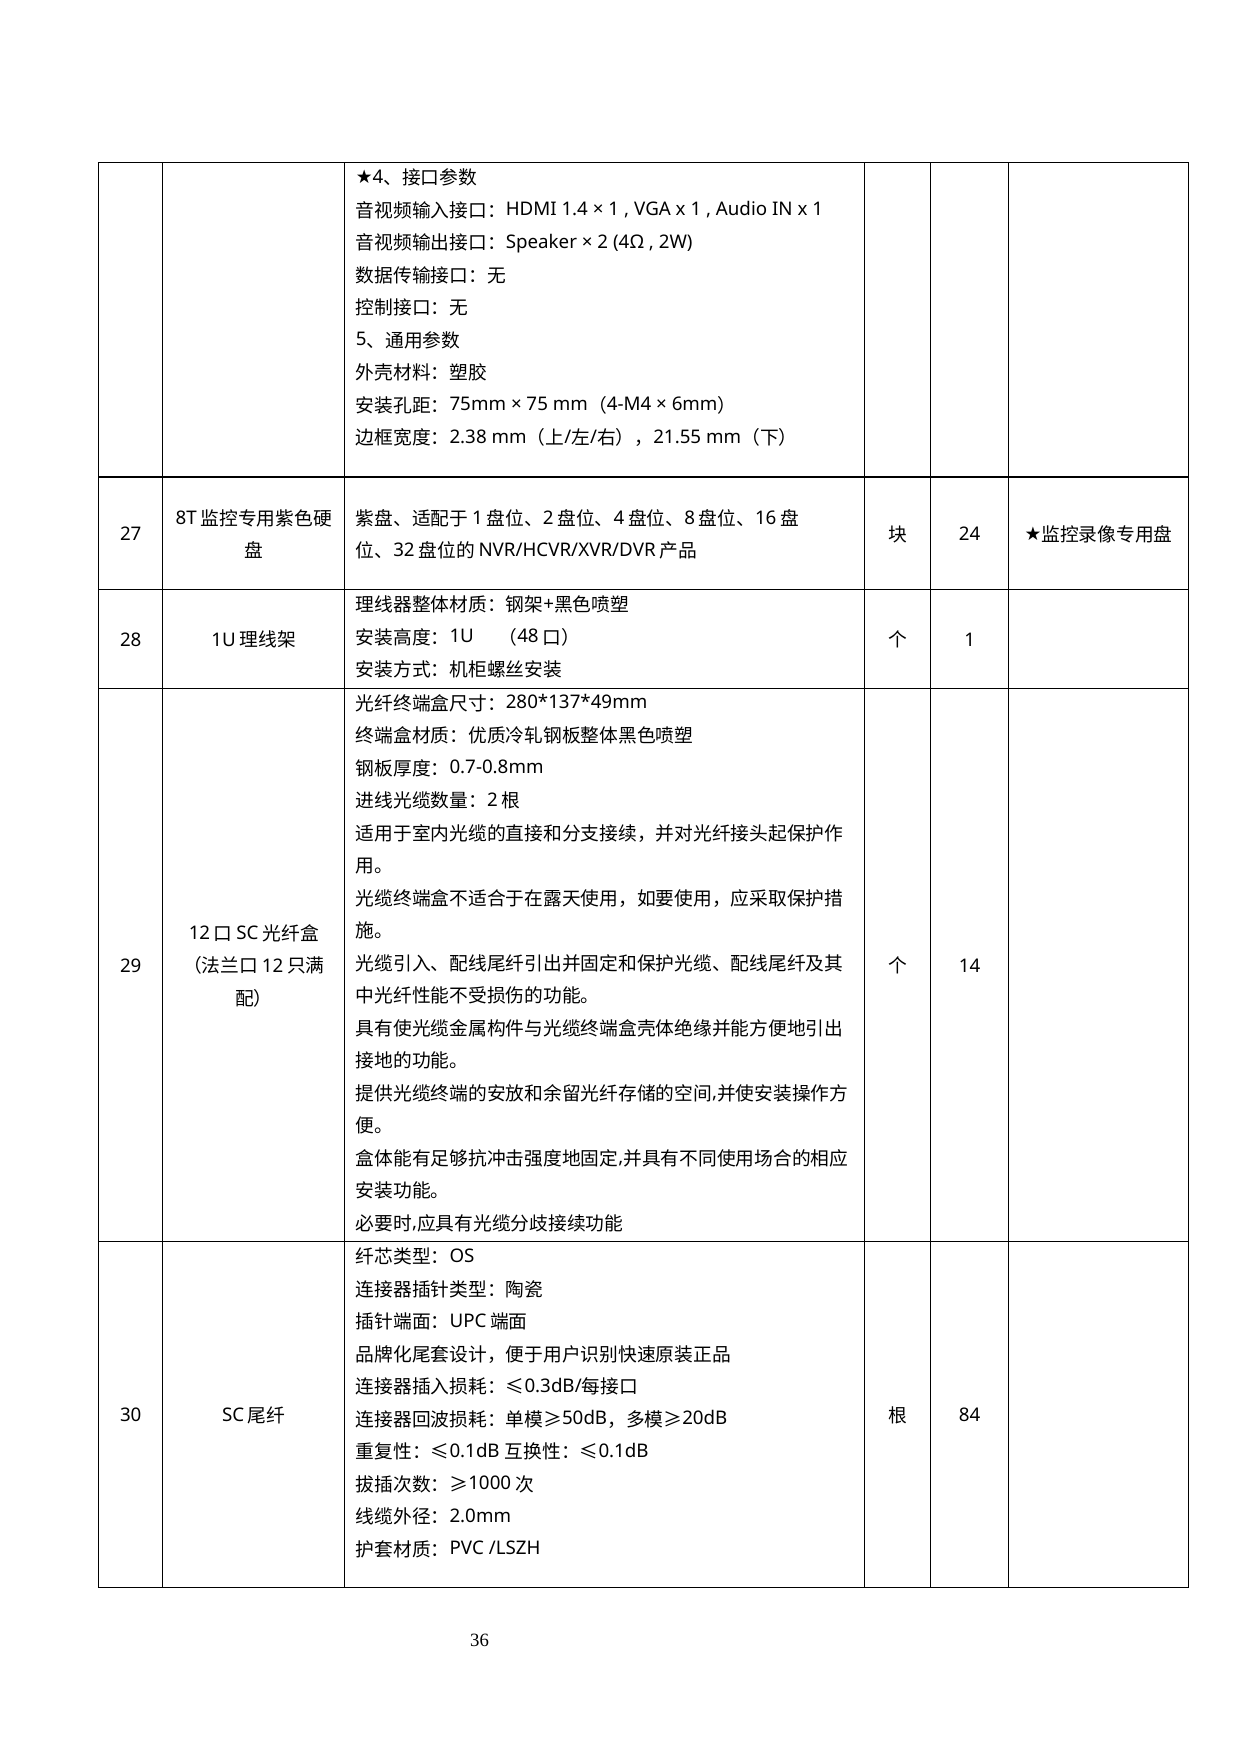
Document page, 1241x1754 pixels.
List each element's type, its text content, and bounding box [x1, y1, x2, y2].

table_cell 个 [865, 590, 930, 687]
table_cell 29 [99, 689, 162, 1241]
table_cell 理线器整体材质：钢架+黑色喷塑 安装高度：1U （48口） 安装方式：机柜螺丝安装 [345, 590, 864, 687]
table_cell 12口SC光纤盒（法兰口12只满配） [163, 689, 344, 1241]
table_cell 个 [865, 689, 930, 1241]
table_cell ★监控录像专用盘 [1009, 478, 1188, 589]
table_cell 28 [99, 590, 162, 687]
table_cell 1U理线架 [163, 590, 344, 687]
table_cell [1009, 689, 1188, 1241]
table_cell 27 [99, 478, 162, 589]
table_cell 根 [865, 1242, 930, 1587]
table_cell SC尾纤 [163, 1242, 344, 1587]
table_cell 块 [865, 478, 930, 589]
table_cell 8T监控专用紫色硬盘 [163, 478, 344, 589]
table_cell 14 [931, 689, 1008, 1241]
table_cell 1 [931, 590, 1008, 687]
table_cell 84 [931, 1242, 1008, 1587]
table_cell 24 [931, 478, 1008, 589]
table_cell 紫盘、适配于1盘位、2盘位、4盘位、8盘位、16盘位、32盘位的NVR/HCVR/XVR/DVR产品 [345, 478, 864, 589]
table_cell 光纤终端盒尺寸：280*137*49mm 终端盒材质：优质冷轧钢板整体黑色喷塑 钢板厚度：0.7-0.8mm 进线光缆数量：2根 适用于室内光缆的直接和分支接续，并对光纤接头起保护作用。 光缆终端盒不适合于在露天使用，如要使用，应采取保护措施。 光缆引入、配线尾纤引出并固定和保护光缆、配线尾纤及其中光纤性能不受损伤的功能。 具有使光缆金属构件与光缆终端盒壳体绝缘并能方便地引出接地的功能。 提供光缆终端的安放和余留光纤存储的空间,并使安装操作方便。 盒体能有足够抗冲击强度地固定,并具有不同使用场合的相应安装功能。 必要时,应具有光缆分歧接续功能 [345, 689, 864, 1241]
table_cell 30 [99, 1242, 162, 1587]
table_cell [345, 1242, 864, 1587]
table_cell [1009, 590, 1188, 687]
table_cell [1009, 1242, 1188, 1587]
